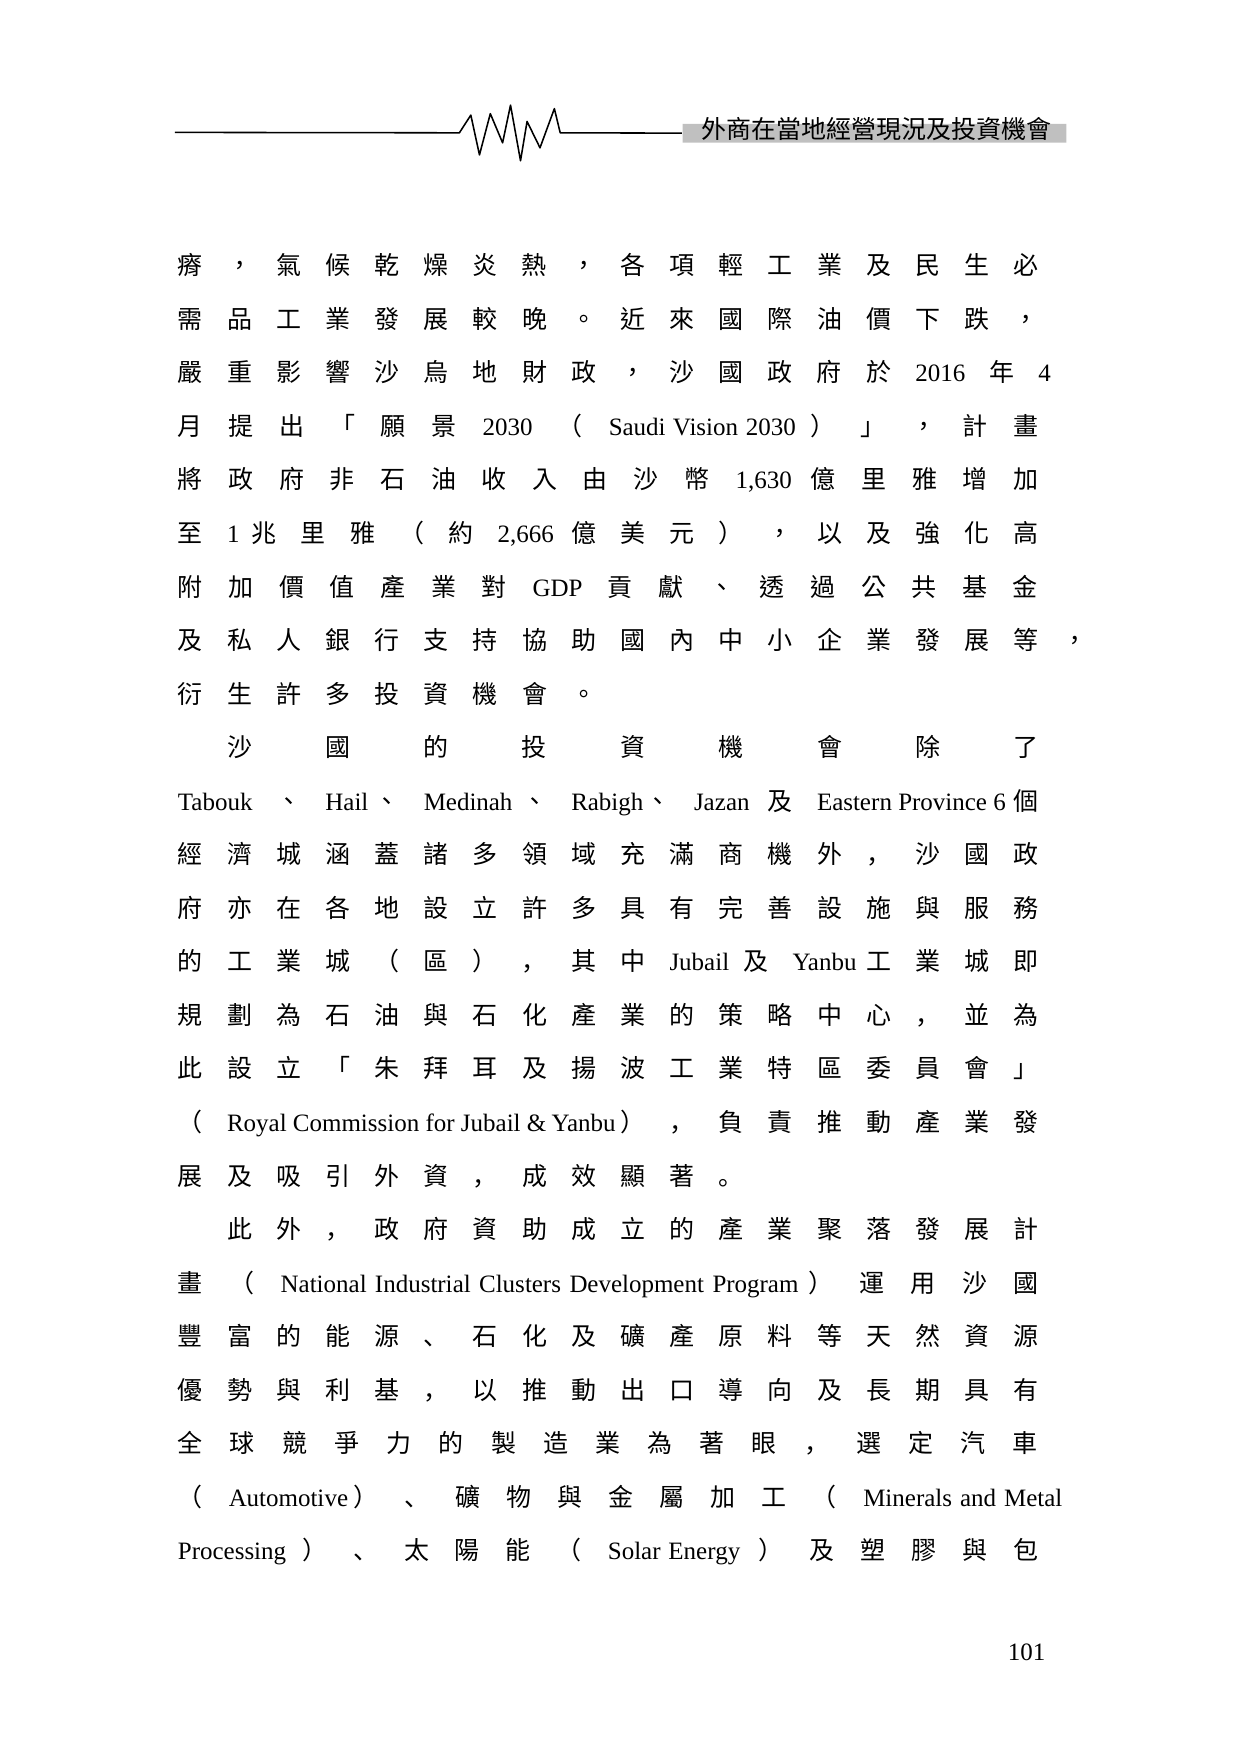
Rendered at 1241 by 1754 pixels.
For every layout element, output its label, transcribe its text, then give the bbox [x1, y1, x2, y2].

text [178, 237, 1063, 719]
text 沙國的投資機會除了Tabouk、Hail、Medinah、Rabigh、Jazan及Eastern Province 6個經濟城涵蓋諸多領域充滿商機外，沙國政府亦在各地設立許多具有完善設施與服務的工業城（區），其中Jubail及Yanbu工業城即規劃為石油與石化產業的策略中心，並為此設立「朱拜耳及揚波工業特區委員會」（Royal Commission for Jubail & Yanbu），負責推動產業發展及吸引外資，成效顯著。 [178, 719, 1063, 1201]
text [178, 1201, 1063, 1576]
